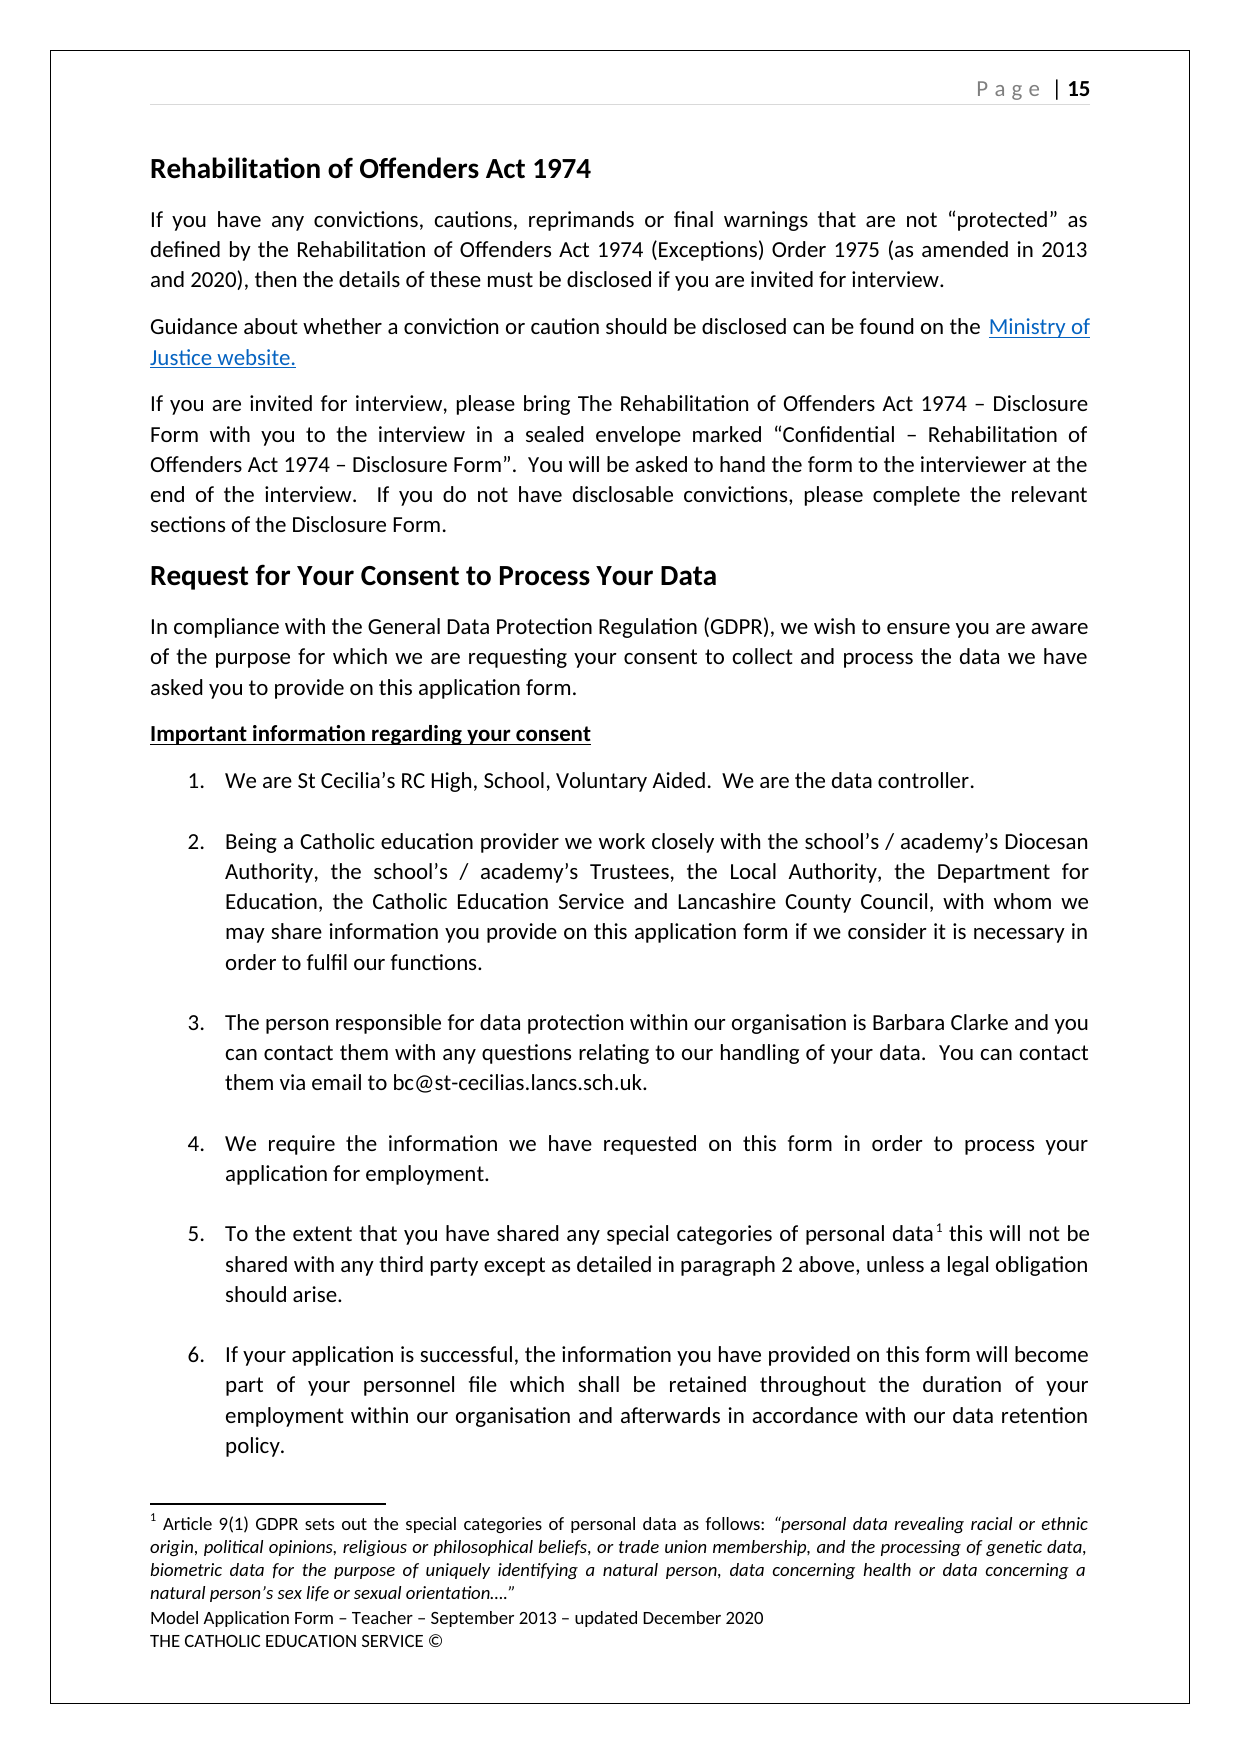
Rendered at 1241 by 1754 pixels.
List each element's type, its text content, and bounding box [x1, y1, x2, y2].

text Request for Your Consent to Process Your Data [150, 557, 1090, 593]
text Rehabilitation of Offenders Act 1974 [150, 150, 1090, 186]
list We are St Cecilia’s RC High, School, Voluntary Aided. We are the data controller. [187, 766, 1090, 794]
text If you are invited for interview, please bring The Rehabilitation of Offenders Act 1974 – Disclosure Form with you to the interview in a sealed envelope marked “Confidential – Rehabilitation of Offenders Act 1974 – Disclosure Form”. You will be asked to hand the form to the interviewer at the end of the interview. If you do not have disclosable convictions, please complete the relevant sections of the Disclosure Form. [150, 389, 1090, 538]
text If you have any convictions, cautions, reprimands or final warnings that are not “protected” as defined by the Rehabilitation of Offenders Act 1974 (Exceptions) Order 1975 (as amended in 2013 and 2020), then the details of these must be disclosed if you are invited for interview. [150, 205, 1090, 293]
text Important information regarding your consent [150, 719, 1090, 748]
text In compliance with the General Data Protection Regulation (GDPR), we wish to ensure you are aware of the purpose for which we are requesting your consent to collect and process the data we have asked you to provide on this application form. [150, 612, 1090, 701]
list The person responsible for data protection within our organisation is Barbara Clarke and you can contact them with any questions relating to our handling of your data. You can contact them via email to bc@st-cecilias.lancs.sch.uk. [187, 1008, 1090, 1097]
list Being a Catholic education provider we work closely with the school’s / academy’s Diocesan Authority, the school’s / academy’s Trustees, the Local Authority, the Department for Education, the Catholic Education Service and Lancashire County Council, with whom we may share information you provide on this application form if we consider it is necessary in order to fulfil our functions. [187, 827, 1090, 976]
list We require the information we have requested on this form in order to process your application for employment. [187, 1129, 1090, 1187]
list If your application is successful, the information you have provided on this form will become part of your personnel file which shall be retained throughout the duration of your employment within our organisation and afterwards in accordance with our data retention policy. [187, 1340, 1090, 1459]
text Guidance about whether a conviction or caution should be disclosed can be found on the Ministry of Justice website. [150, 312, 1090, 371]
list To the extent that you have shared any special categories of personal data this will not be shared with any third party except as detailed in paragraph 2 above, unless a legal obligation should arise. [187, 1219, 1090, 1308]
